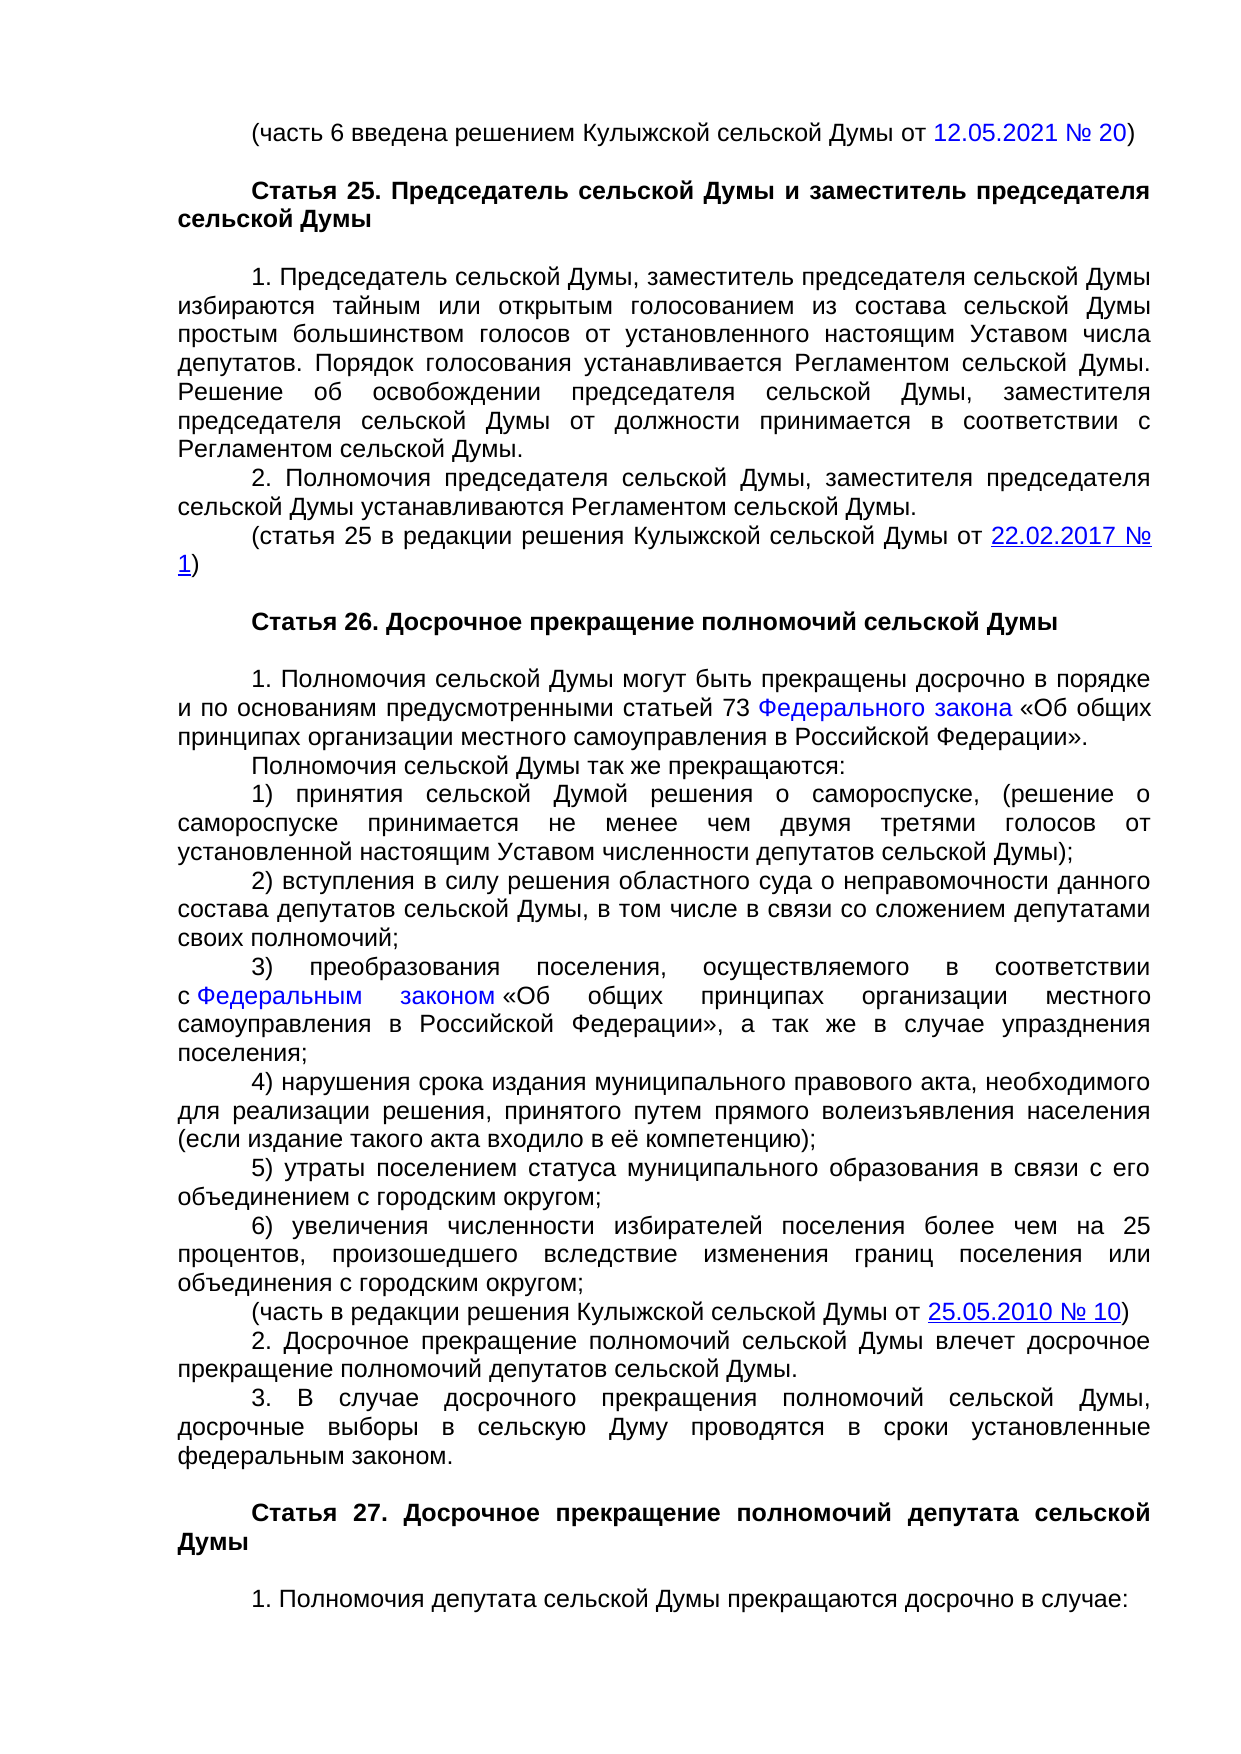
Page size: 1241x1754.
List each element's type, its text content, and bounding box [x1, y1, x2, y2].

text 3) преобразования поселения, осуществляемого в соответствии с Федеральным законом «Об общих принципах организации местного самоуправления в Российской Федерации», а так же в случае упразднения поселения; [177, 952, 1152, 1067]
text Статья 26. Досрочное прекращение полномочий сельской Думы [177, 607, 1152, 636]
text 4) нарушения срока издания муниципального правового акта, необходимого для реализации решения, принятого путем прямого волеизъявления населения (если издание такого акта входило в её компетенцию); [177, 1067, 1152, 1153]
text 2. Досрочное прекращение полномочий сельской Думы влечет досрочное прекращение полномочий депутатов сельской Думы. [177, 1326, 1152, 1383]
text 6) увеличения численности избирателей поселения более чем на 25 процентов, произошедшего вследствие изменения границ поселения или объединения с городским округом; [177, 1211, 1152, 1297]
text 2. Полномочия председателя сельской Думы, заместителя председателя сельской Думы устанавливаются Регламентом сельской Думы. [177, 463, 1152, 521]
text 3. В случае досрочного прекращения полномочий сельской Думы, досрочные выборы в сельскую Думу проводятся в сроки установленные федеральным законом. [177, 1383, 1152, 1469]
text Статья 27. Досрочное прекращение полномочий депутата сельской Думы [177, 1498, 1152, 1556]
text 5) утраты поселением статуса муниципального образования в связи с его объединением с городским округом; [177, 1153, 1152, 1211]
text Статья 25. Председатель сельской Думы и заместитель председателя сельской Думы [177, 176, 1152, 233]
text Полномочия сельской Думы так же прекращаются: [177, 751, 1152, 779]
text (часть в редакции решения Кулыжской сельской Думы от 25.05.2010 № 10) [177, 1297, 1152, 1326]
text 1. Полномочия сельской Думы могут быть прекращены досрочно в порядке и по основаниям предусмотренными статьей 73 Федерального закона «Об общих принципах организации местного самоуправления в Российской Федерации». [177, 664, 1152, 751]
text 1) принятия сельской Думой решения о самороспуске, (решение о самороспуске принимается не менее чем двумя третями голосов от установленной настоящим Уставом численности депутатов сельской Думы); [177, 779, 1152, 866]
text 1. Председатель сельской Думы, заместитель председателя сельской Думы избираются тайным или открытым голосованием из состава сельской Думы простым большинством голосов от установленного настоящим Уставом числа депутатов. Порядок голосования устанавливается Регламентом сельской Думы. Решение об освобождении председателя сельской Думы, заместителя председателя сельской Думы от должности принимается в соответствии с Регламентом сельской Думы. [177, 262, 1152, 463]
text 2) вступления в силу решения областного суда о неправомочности данного состава депутатов сельской Думы, в том числе в связи со сложением депутатами своих полномочий; [177, 866, 1152, 952]
text 1. Полномочия депутата сельской Думы прекращаются досрочно в случае: [177, 1584, 1152, 1613]
text (статья 25 в редакции решения Кулыжской сельской Думы от 22.02.2017 № 1) [177, 521, 1152, 578]
text (часть 6 введена решением Кулыжской сельской Думы от 12.05.2021 № 20) [177, 118, 1152, 147]
